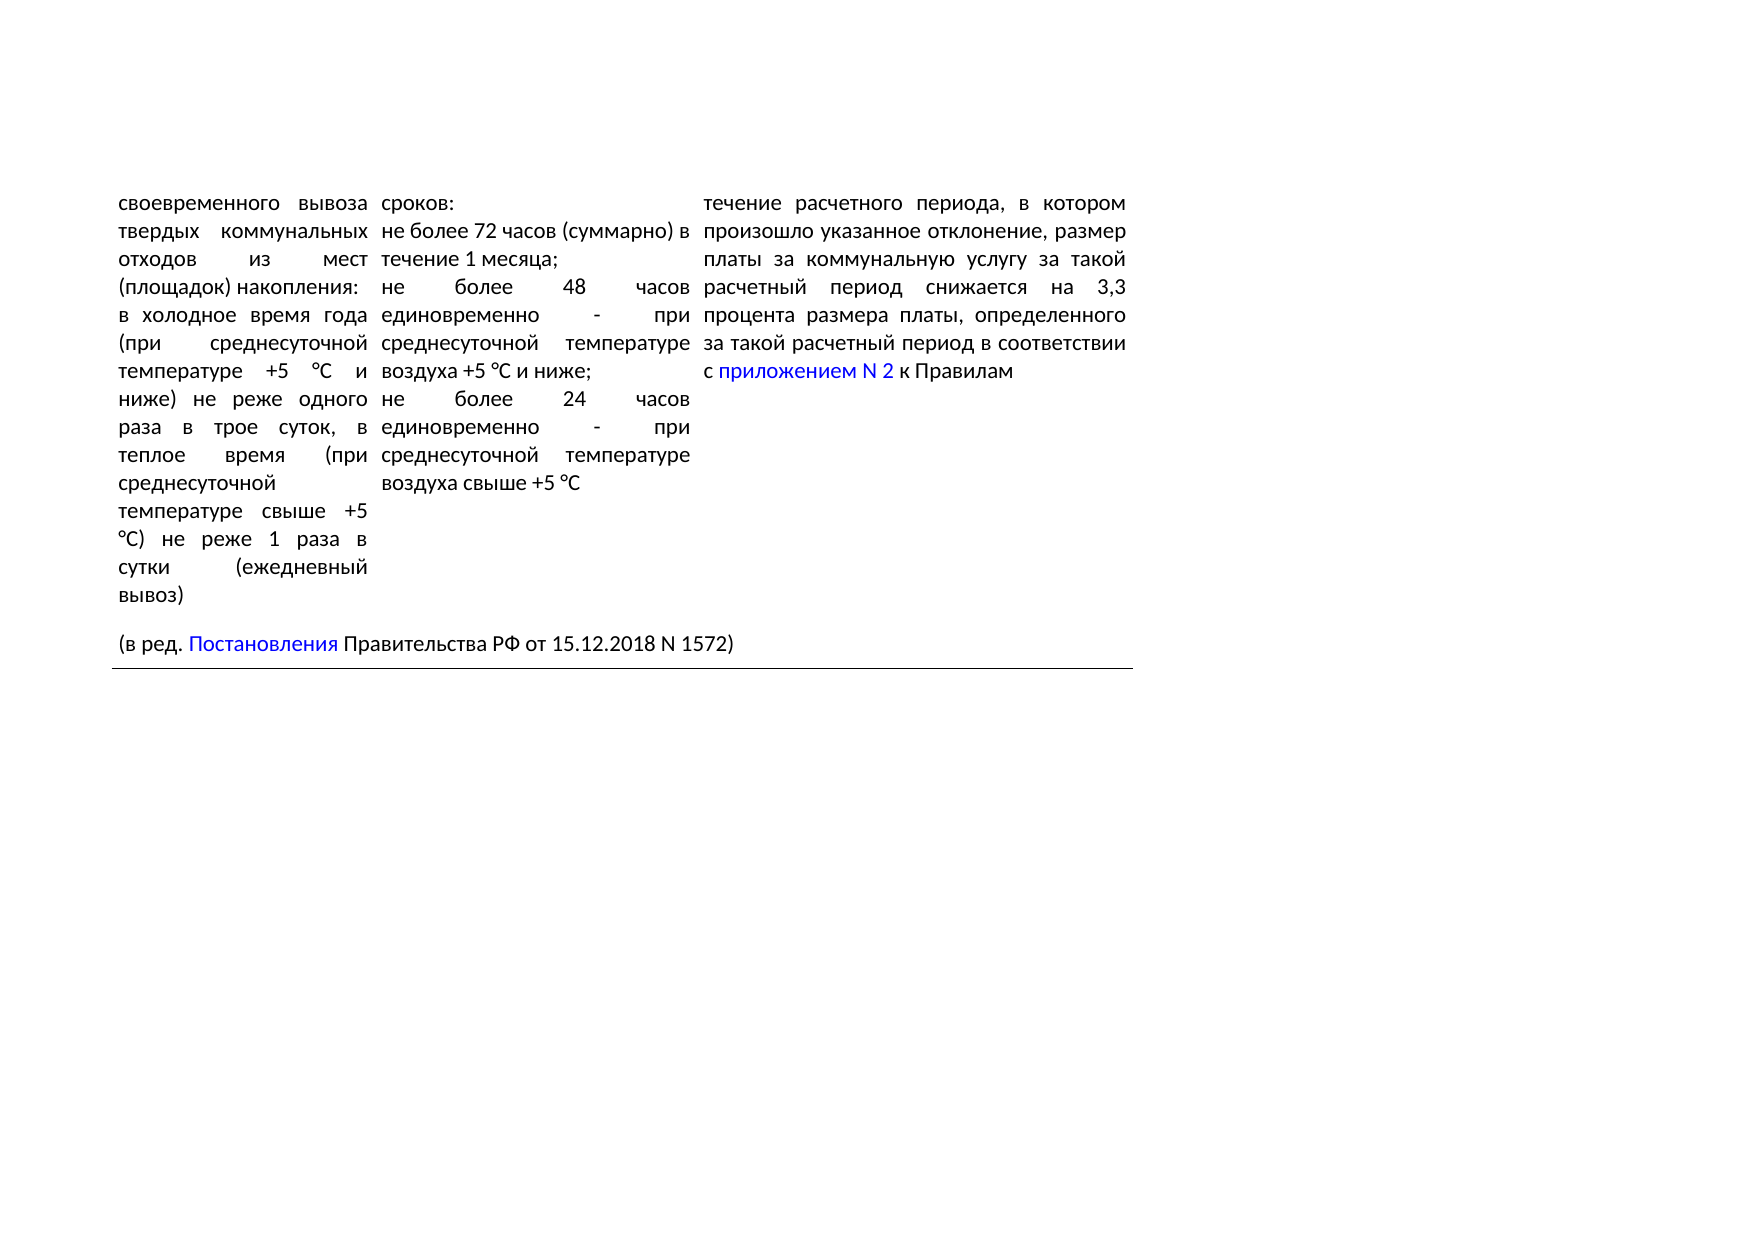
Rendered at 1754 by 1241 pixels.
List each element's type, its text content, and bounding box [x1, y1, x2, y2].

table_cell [375, 177, 697, 619]
table_cell (в ред. Постановления Правительства РФ от 15.12.2018 N 1572) [112, 619, 1133, 668]
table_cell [112, 177, 374, 619]
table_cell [697, 177, 1133, 619]
